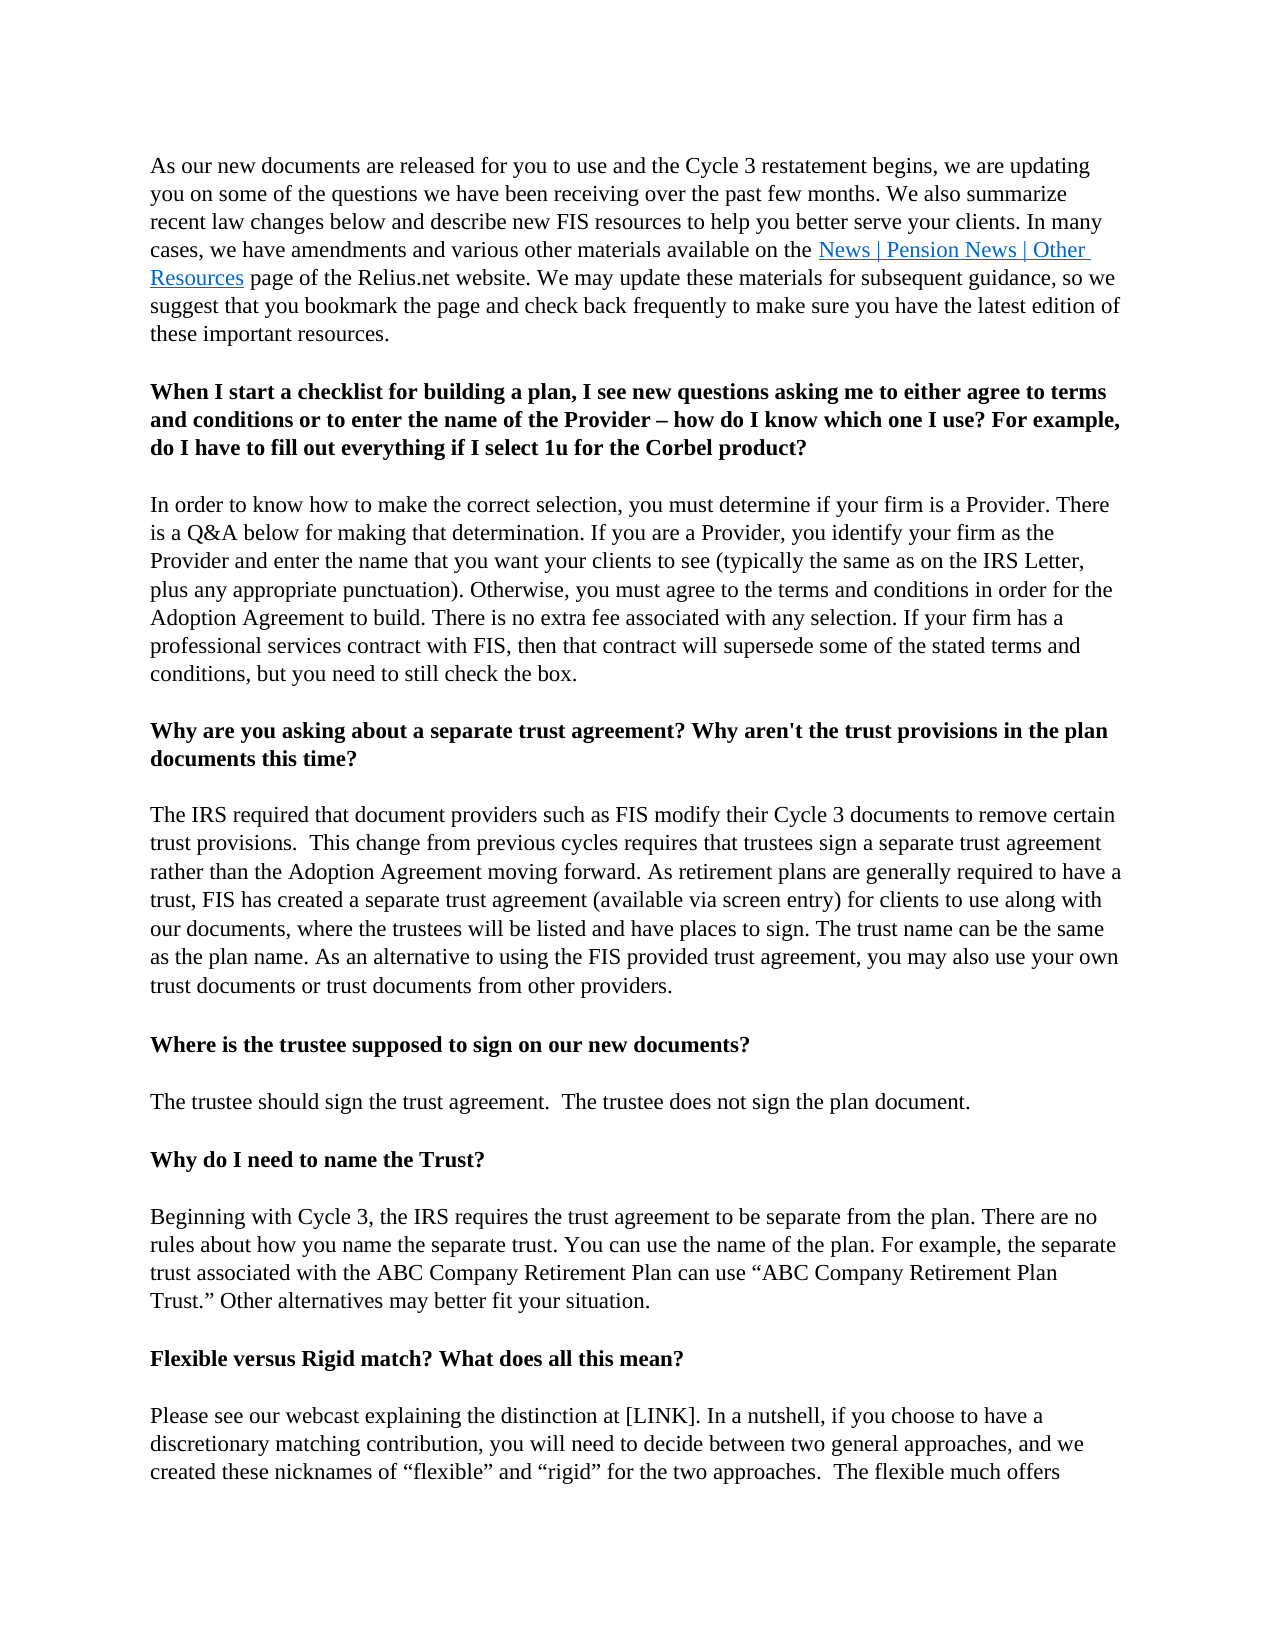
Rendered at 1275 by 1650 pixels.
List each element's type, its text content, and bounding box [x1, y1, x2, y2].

text The trustee should sign the trust agreement. The trustee does not sign the plan document. [150, 1087, 1125, 1115]
text Why are you asking about a separate trust agreement? Why aren't the trust provisions in the plan documents this time? [150, 716, 1125, 772]
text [150, 1400, 1125, 1484]
text As our new documents are released for you to use and the Cycle 3 restatement begins, we are updating you on some of the questions we have been receiving over the past few months. We also summarize recent law changes below and describe new FIS resources to help you better serve your clients. In many cases, we have amendments and various other materials available on the News | Pension News | Other Resources page of the Relius.net website. We may update these materials for subsequent guidance, so we suggest that you bookmark the page and check back frequently to make sure you have the latest edition of these important resources. [150, 150, 1125, 347]
text In order to know how to make the correct selection, you must determine if your firm is a Provider. There is a Q&A below for making that determination. If you are a Provider, you identify your firm as the Provider and enter the name that you want your clients to see (typically the same as on the IRS Letter, plus any appropriate punctuation). Otherwise, you must agree to the terms and conditions in order for the Adoption Agreement to build. There is no extra fee associated with any selection. If your firm has a professional services contract with FIS, then that contract will supersede some of the stated terms and conditions, but you need to still check the box. [150, 489, 1125, 686]
text When I start a checklist for building a plan, I see new questions asking me to either agree to terms and conditions or to enter the name of the Provider – how do I know which one I use? For example, do I have to fill out everything if I select 1u for the Corbel product? [150, 376, 1125, 460]
text The IRS required that document providers such as FIS modify their Cycle 3 documents to remove certain trust provisions. This change from previous cycles requires that trustees sign a separate trust agreement rather than the Adoption Agreement moving forward. As retirement plans are generally required to have a trust, FIS has created a separate trust agreement (available via screen entry) for clients to use along with our documents, where the trustees will be listed and have places to sign. The trust name can be the same as the plan name. As an alternative to using the FIS provided trust agreement, you may also use your own trust documents or trust documents from other providers. [150, 801, 1125, 998]
text Flexible versus Rigid match? What does all this mean? [150, 1343, 1125, 1371]
text Where is the trustee supposed to sign on our new documents? [150, 1029, 1125, 1057]
text Beginning with Cycle 3, the IRS requires the trust agreement to be separate from the plan. There are no rules about how you name the separate trust. You can use the name of the plan. For example, the separate trust associated with the ABC Company Retirement Plan can use “ABC Company Retirement Plan Trust.” Other alternatives may better fit your situation. [150, 1201, 1125, 1314]
text Why do I need to name the Trust? [150, 1144, 1125, 1172]
